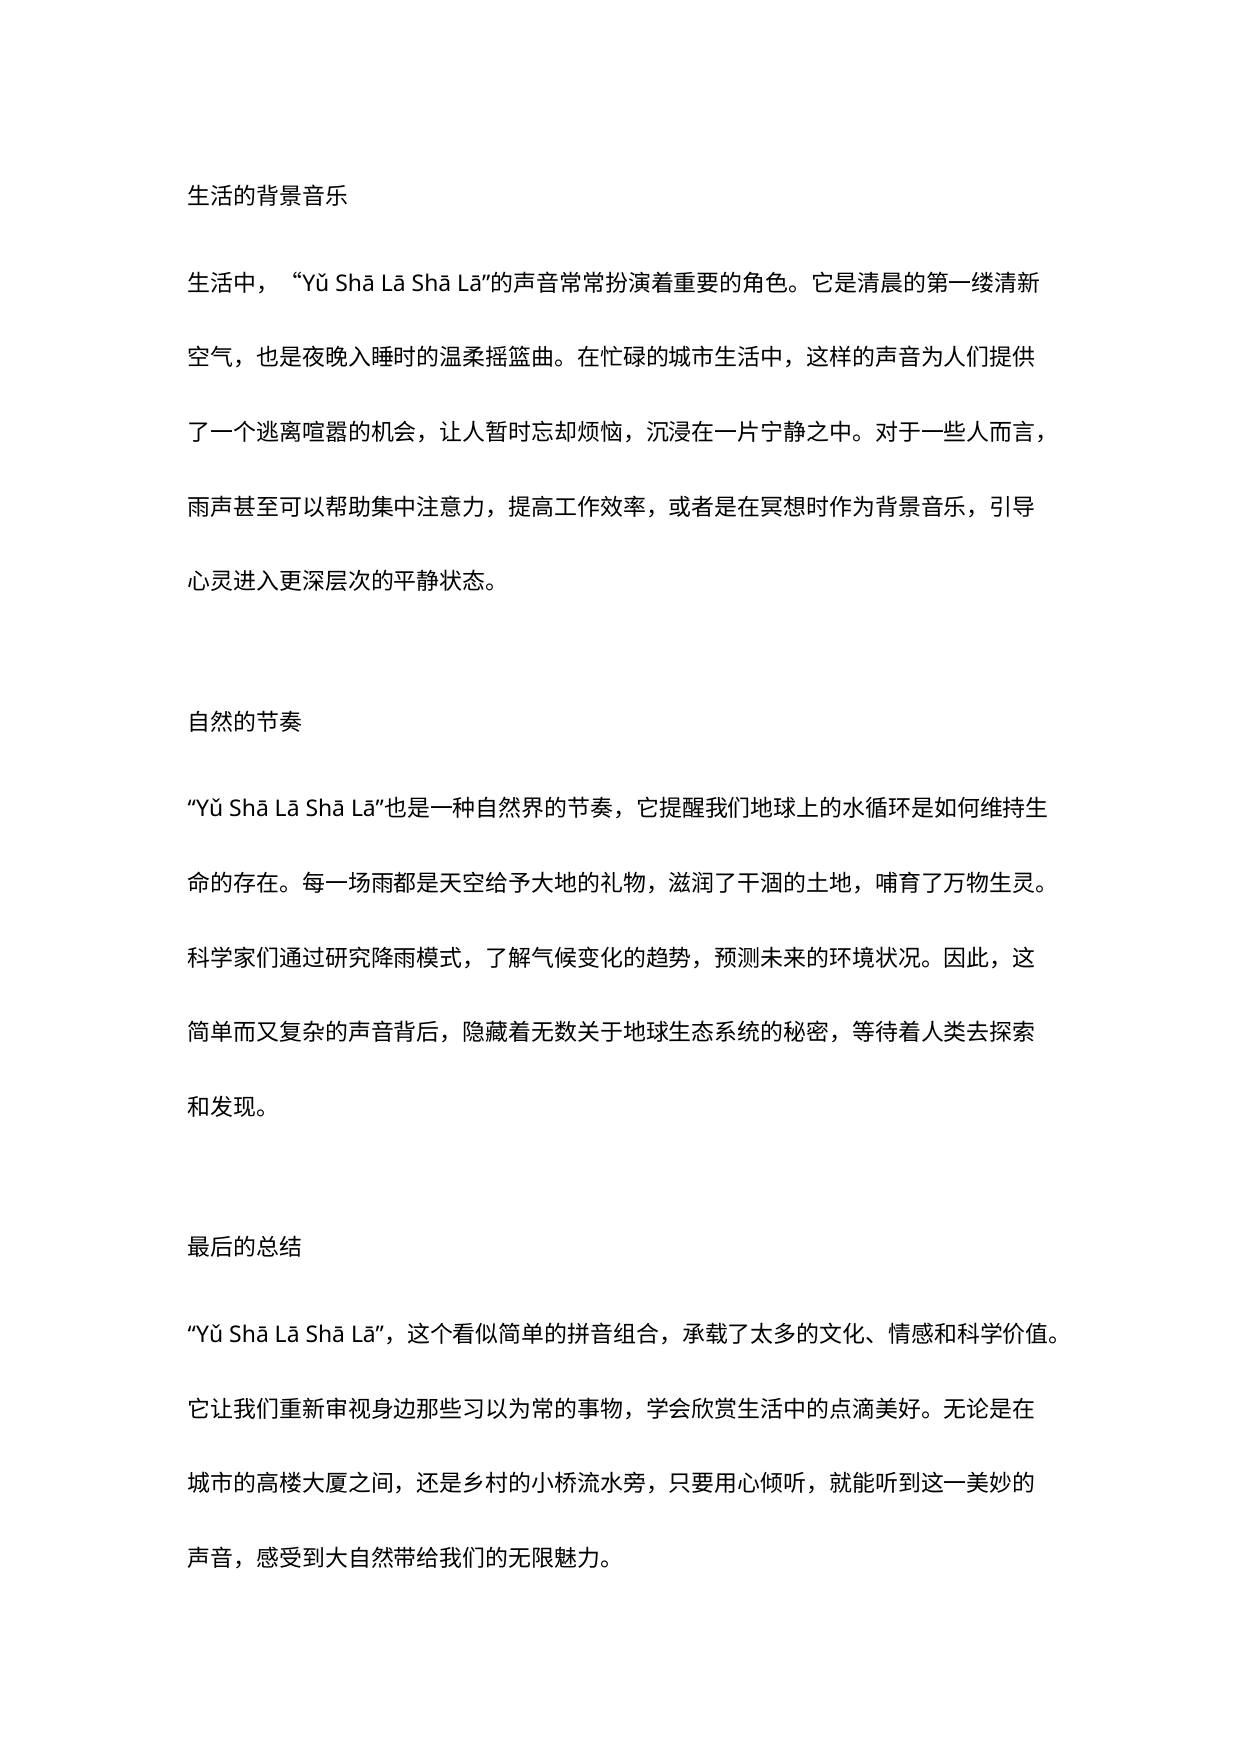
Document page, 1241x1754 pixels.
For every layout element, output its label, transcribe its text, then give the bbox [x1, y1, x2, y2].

text 最后的总结 [187, 1213, 1053, 1278]
text 生活的背景音乐 [187, 162, 1053, 227]
text “Yǔ Shā Lā Shā Lā”也是一种自然界的节奏，它提醒我们地球上的水循环是如何维持生命的存在。每一场雨都是天空给予大地的礼物，滋润了干涸的土地，哺育了万物生灵。科学家们通过研究降雨模式，了解气候变化的趋势，预测未来的环境状况。因此，这简单而又复杂的声音背后，隐藏着无数关于地球生态系统的秘密，等待着人类去探索和发现。 [187, 774, 1053, 1138]
text “Yǔ Shā Lā Shā Lā”，这个看似简单的拼音组合，承载了太多的文化、情感和科学价值。它让我们重新审视身边那些习以为常的事物，学会欣赏生活中的点滴美好。无论是在城市的高楼大厦之间，还是乡村的小桥流水旁，只要用心倾听，就能听到这一美妙的声音，感受到大自然带给我们的无限魅力。 [187, 1300, 1053, 1589]
text 自然的节奏 [187, 688, 1053, 753]
text 生活中，“Yǔ Shā Lā Shā Lā”的声音常常扮演着重要的角色。它是清晨的第一缕清新空气，也是夜晚入睡时的温柔摇篮曲。在忙碌的城市生活中，这样的声音为人们提供了一个逃离喧嚣的机会，让人暂时忘却烦恼，沉浸在一片宁静之中。对于一些人而言，雨声甚至可以帮助集中注意力，提高工作效率，或者是在冥想时作为背景音乐，引导心灵进入更深层次的平静状态。 [187, 248, 1053, 612]
